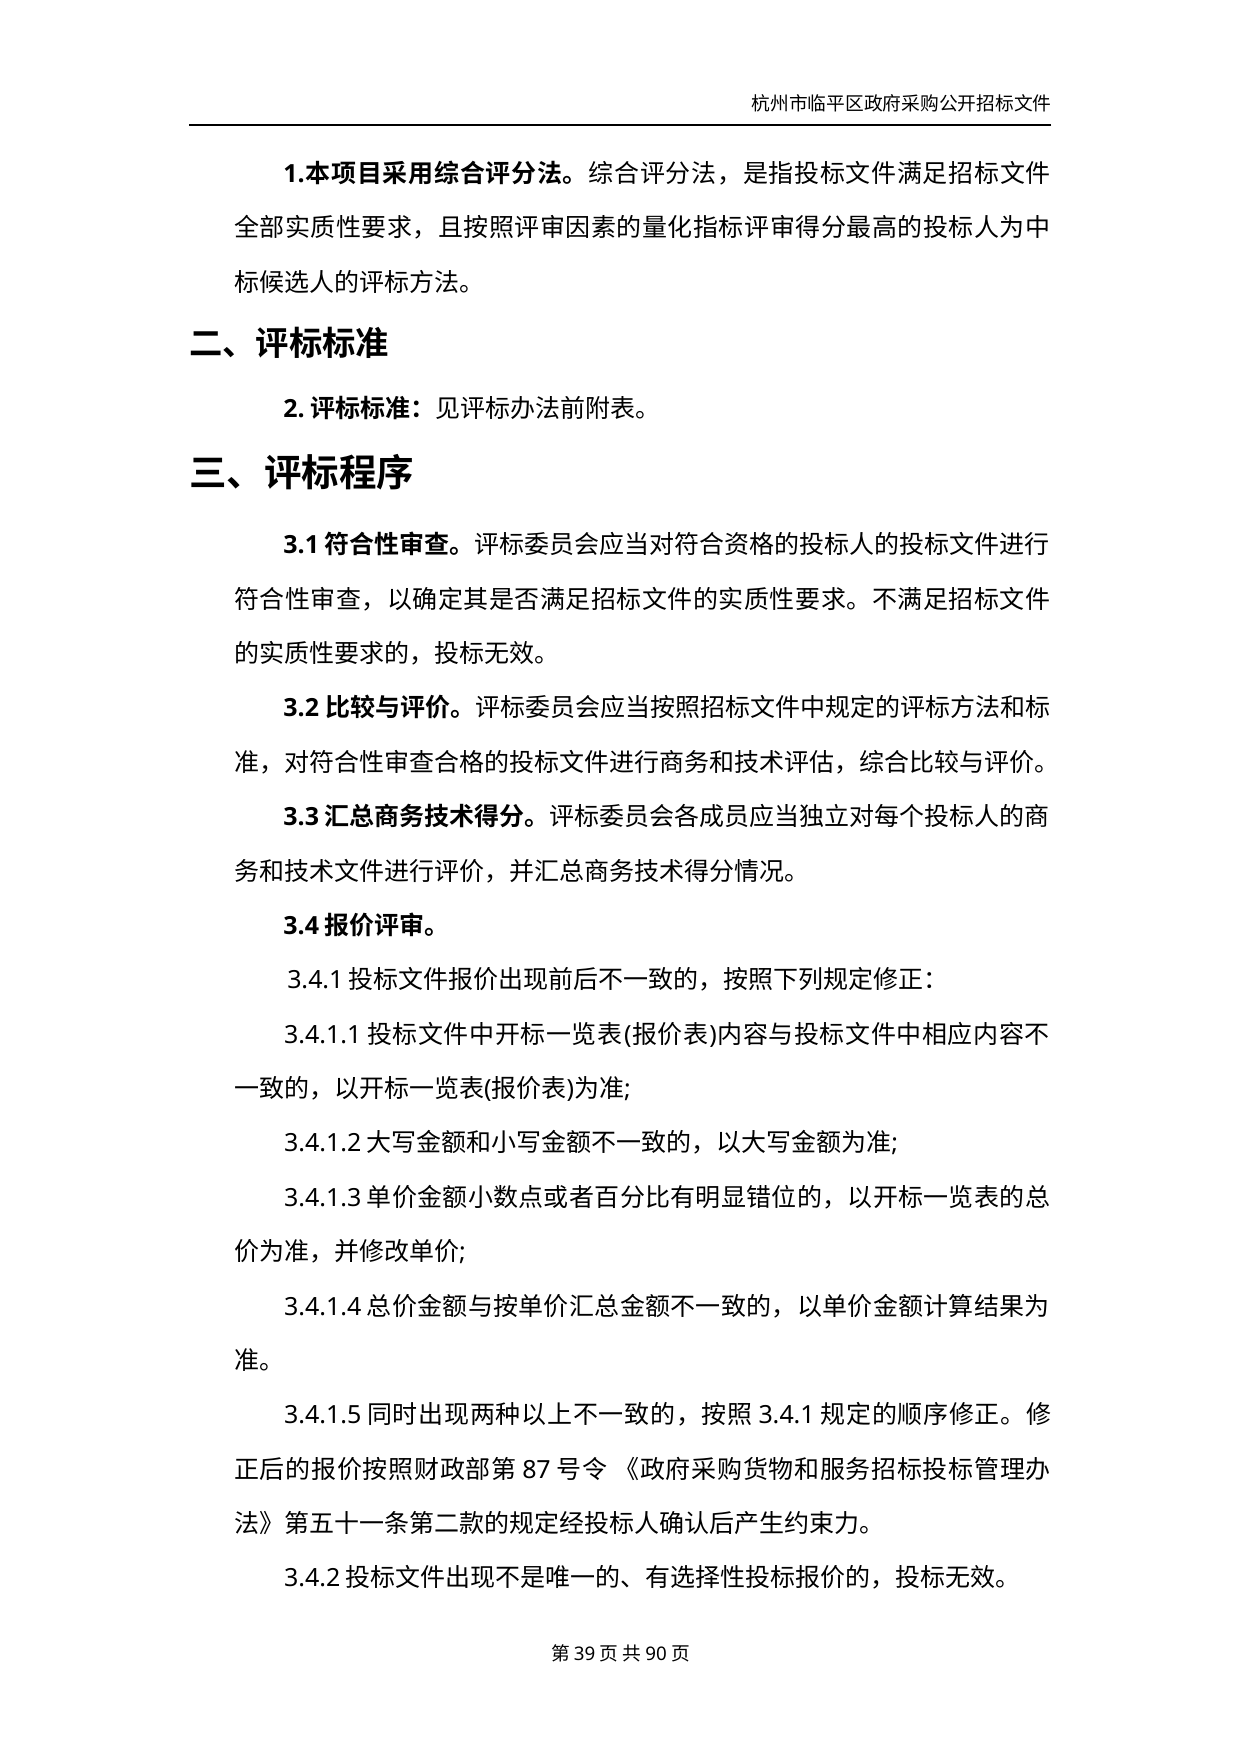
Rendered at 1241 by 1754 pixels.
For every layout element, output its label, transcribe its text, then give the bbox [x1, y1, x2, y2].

text 3.3汇总商务技术得分。评标委员会各成员应当独立对每个投标人的商务和技术文件进行评价，并汇总商务技术得分情况。 [234, 797, 1051, 887]
text 3.2 比较与评价。评标委员会应当按照招标文件中规定的评标方法和标准，对符合性审查合格的投标文件进行商务和技术评估，综合比较与评价。 [234, 688, 1051, 778]
text 二、评标标准 [189, 317, 1051, 365]
text 3.4.2投标文件出现不是唯一的、有选择性投标报价的，投标无效。 [234, 1558, 1051, 1594]
text 3.4.1投标文件报价出现前后不一致的，按照下列规定修正： [234, 960, 1051, 996]
text 2. 评标标准：见评标办法前附表。 [234, 389, 1051, 425]
text 1.本项目采用综合评分法。综合评分法，是指投标文件满足招标文件全部实质性要求，且按照评审因素的量化指标评审得分最高的投标人为中标候选人的评标方法。 [234, 153, 1051, 298]
text 3.4.1.3单价金额小数点或者百分比有明显错位的，以开标一览表的总价为准，并修改单价; [234, 1177, 1051, 1268]
text 3.4报价评审。 [234, 905, 1051, 942]
text 3.4.1.5同时出现两种以上不一致的，按照3.4.1规定的顺序修正。修正后的报价按照财政部第87号令 《政府采购货物和服务招标投标管理办法》第五十一条第二款的规定经投标人确认后产生约束力。 [234, 1395, 1051, 1540]
text 三、评标程序 [189, 443, 1051, 498]
text 3.4.1.2大写金额和小写金额不一致的，以大写金额为准; [234, 1123, 1051, 1159]
text 3.4.1.1投标文件中开标一览表(报价表)内容与投标文件中相应内容不一致的，以开标一览表(报价表)为准; [234, 1014, 1051, 1105]
text 3.4.1.4总价金额与按单价汇总金额不一致的，以单价金额计算结果为准。 [234, 1286, 1051, 1377]
text 3.1符合性审查。评标委员会应当对符合资格的投标人的投标文件进行符合性审查，以确定其是否满足招标文件的实质性要求。不满足招标文件的实质性要求的，投标无效。 [234, 525, 1051, 670]
